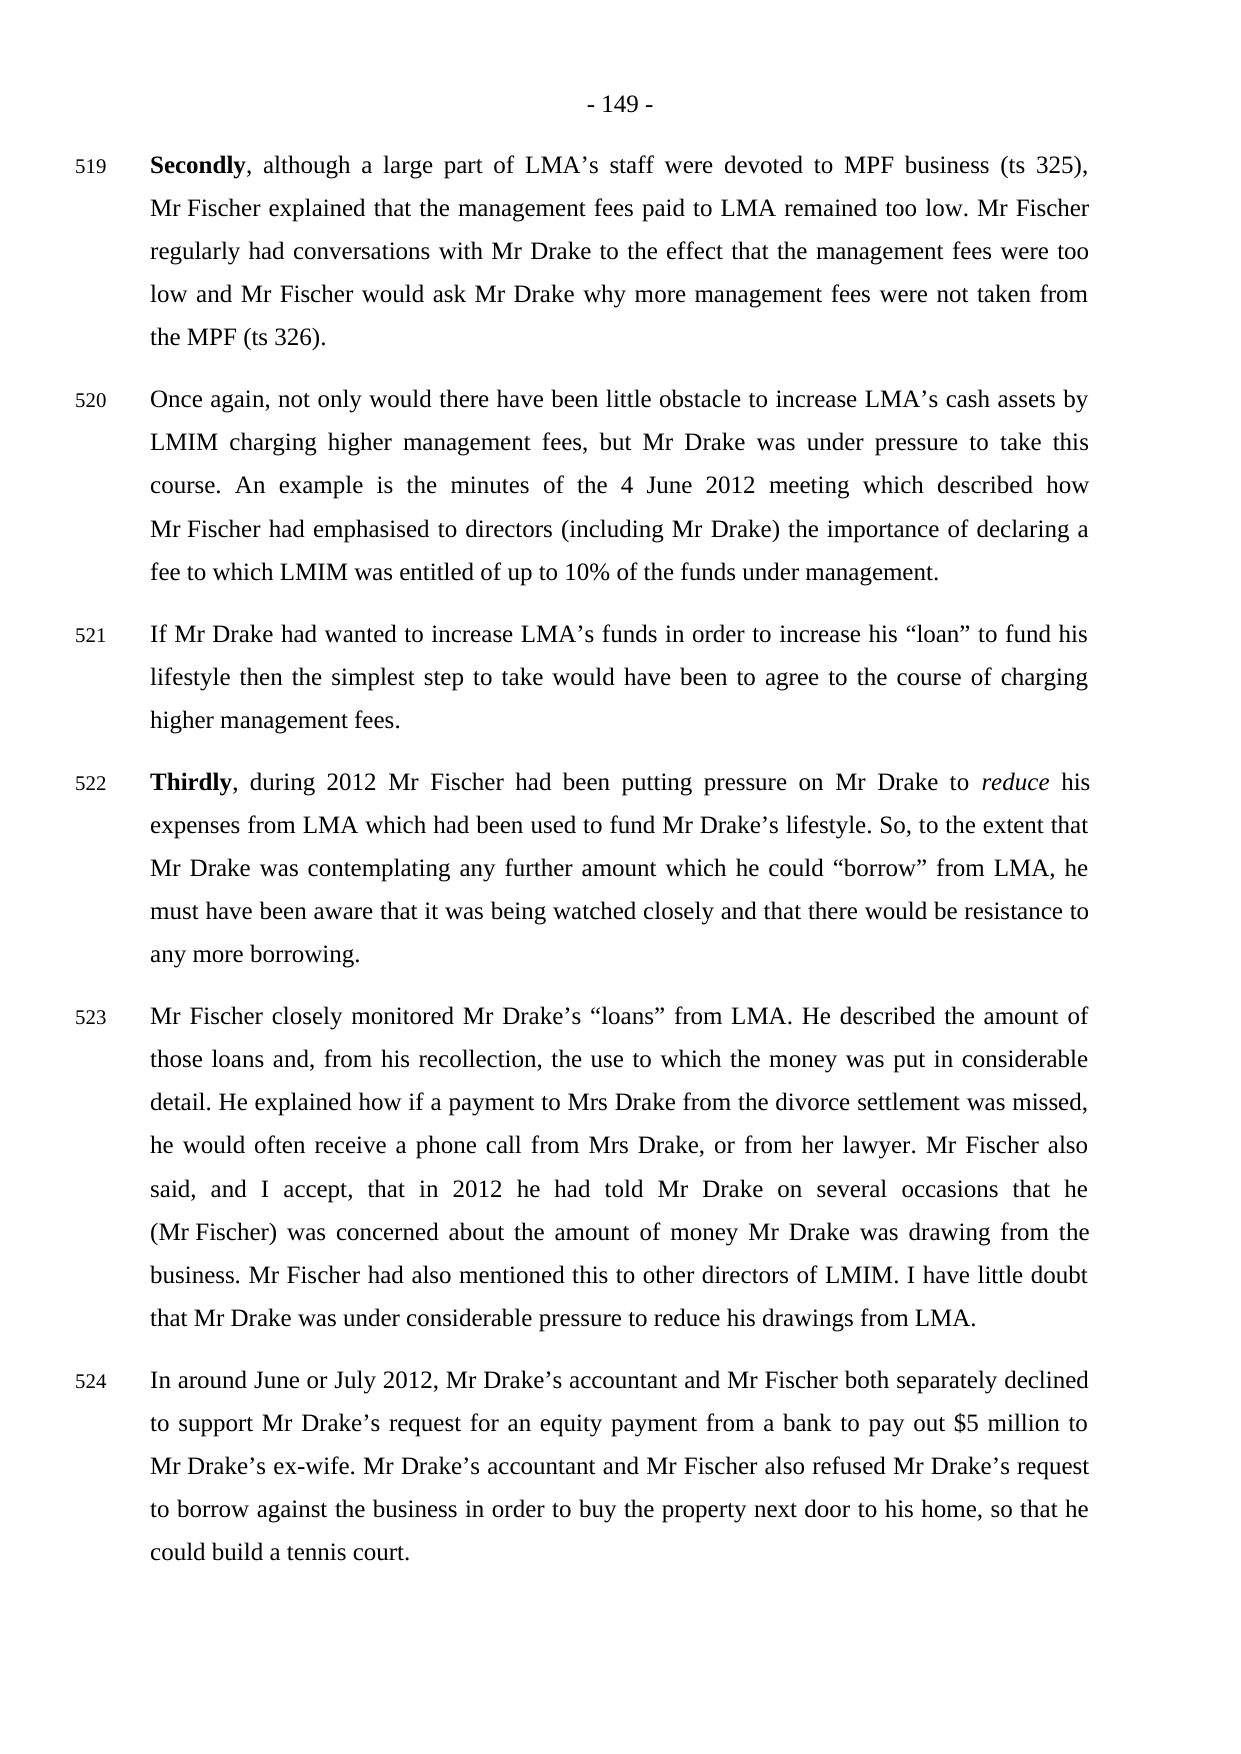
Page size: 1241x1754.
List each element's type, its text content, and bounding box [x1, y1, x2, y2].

text Once again, not only would there have been little obstacle to increase LMA’s cash assets by LMIM charging higher management fees, but Mr Drake was under pressure to take this course. An example is the minutes of the 4 June 2012 meeting which described how Mr Fischer had emphasised to directors (including Mr Drake) the importance of declaring a fee to which LMIM was entitled of up to 10% of the funds under management. [75, 384, 1090, 586]
text If Mr Drake had wanted to increase LMA’s funds in order to increase his “loan” to fund his lifestyle then the simplest step to take would have been to agree to the course of charging higher management fees. [75, 619, 1090, 734]
text Thirdly, during 2012 Mr Fischer had been putting pressure on Mr Drake to reduce his expenses from LMA which had been used to fund Mr Drake’s lifestyle. So, to the extent that Mr Drake was contemplating any further amount which he could “borrow” from LMA, he must have been aware that it was being watched closely and that there would be resistance to any more borrowing. [75, 767, 1090, 968]
text Secondly, although a large part of LMA’s staff were devoted to MPF business (ts 325), Mr Fischer explained that the management fees paid to LMA remained too low. Mr Fischer regularly had conversations with Mr Drake to the effect that the management fees were too low and Mr Fischer would ask Mr Drake why more management fees were not taken from the MPF (ts 326). [75, 150, 1090, 351]
text Mr Fischer closely monitored Mr Drake’s “loans” from LMA. He described the amount of those loans and, from his recollection, the use to which the money was put in considerable detail. He explained how if a payment to Mrs Drake from the divorce settlement was missed, he would often receive a phone call from Mrs Drake, or from her lawyer. Mr Fischer also said, and I accept, that in 2012 he had told Mr Drake on several occasions that he (Mr Fischer) was concerned about the amount of money Mr Drake was drawing from the business. Mr Fischer had also mentioned this to other directors of LMIM. I have little doubt that Mr Drake was under considerable pressure to reduce his drawings from LMA. [75, 1001, 1090, 1332]
text In around June or July 2012, Mr Drake’s accountant and Mr Fischer both separately declined to support Mr Drake’s request for an equity payment from a bank to pay out $5 million to Mr Drake’s ex-wife. Mr Drake’s accountant and Mr Fischer also refused Mr Drake’s request to borrow against the business in order to buy the property next door to his home, so that he could build a tennis court. [75, 1365, 1090, 1566]
